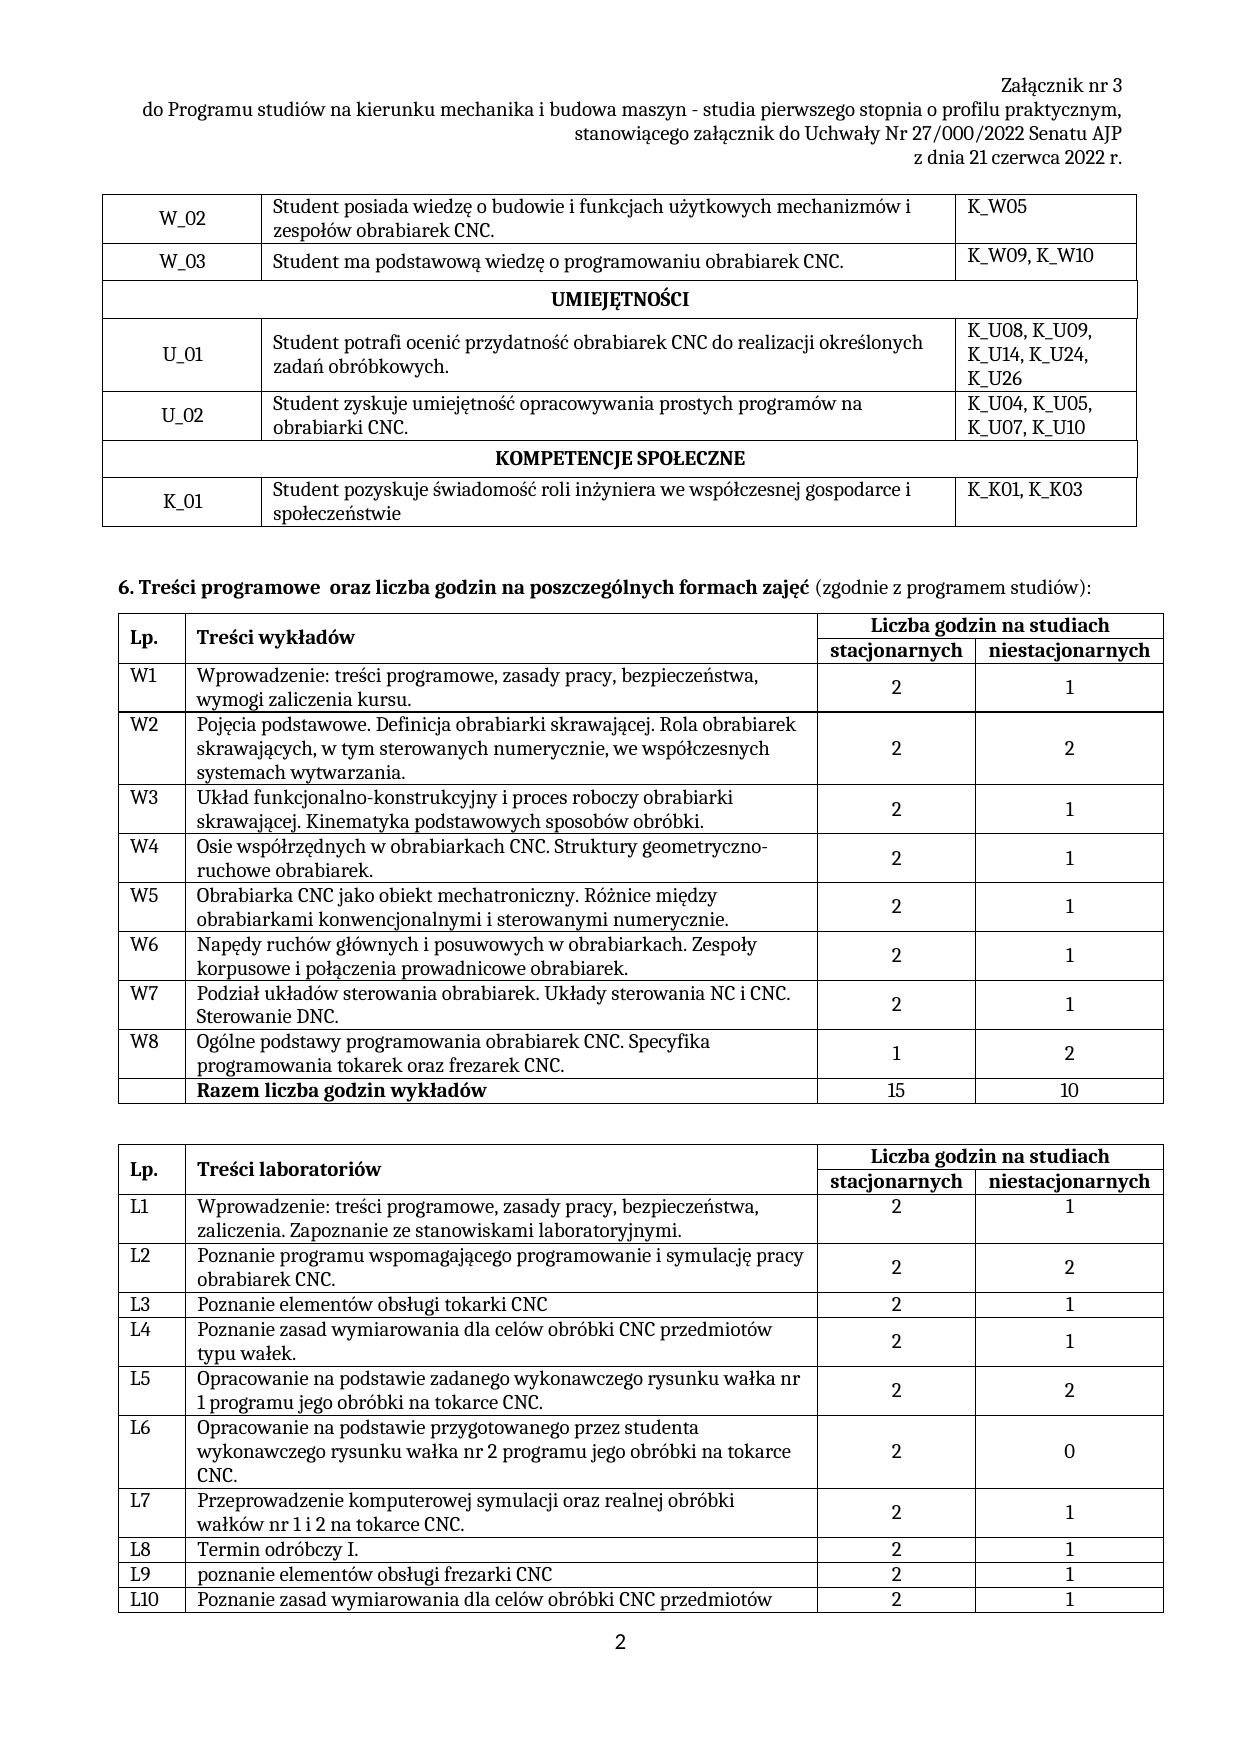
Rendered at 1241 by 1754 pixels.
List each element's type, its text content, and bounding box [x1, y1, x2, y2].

table_cell Osie współrzędnych w obrabiarkach CNC. Struktury geometryczno-ruchowe obrabiarek. [186, 834, 817, 882]
table_cell W6 [119, 932, 185, 980]
table_header Lp. [119, 1145, 185, 1194]
table_cell K_W05 [956, 195, 1136, 243]
table_cell 1 [976, 1538, 1163, 1562]
table_cell L5 [119, 1367, 185, 1415]
table_cell 1 [976, 981, 1163, 1029]
table_cell 2 [818, 932, 975, 980]
table_cell Termin odróbczy I. [186, 1538, 817, 1562]
table_cell Podział układów sterowania obrabiarek. Układy sterowania NC i CNC. Sterowanie DNC. [186, 981, 817, 1029]
table_cell Poznanie programu wspomagającego programowanie i symulację pracy obrabiarek CNC. [186, 1244, 817, 1292]
table_cell stacjonarnych [818, 1170, 975, 1194]
table_cell L6 [119, 1416, 185, 1488]
table_cell U_02 [103, 392, 261, 439]
table_cell niestacjonarnych [976, 1170, 1163, 1194]
table_cell 2 [818, 981, 975, 1029]
table_cell K_U04, K_U05, K_U07, K_U10 [956, 392, 1136, 439]
table_cell W_03 [103, 244, 261, 280]
table_cell Student zyskuje umiejętność opracowywania prostych programów na obrabiarki CNC. [262, 392, 955, 439]
table_cell 1 [976, 785, 1163, 833]
table_cell 2 [818, 1195, 975, 1243]
table_cell Student posiada wiedzę o budowie i funkcjach użytkowych mechanizmów i zespołów obrabiarek CNC. [262, 195, 955, 243]
table_header Liczba godzin na studiach [818, 614, 1163, 637]
table_cell Opracowanie na podstawie zadanego wykonawczego rysunku wałka nr 1 programu jego obróbki na tokarce CNC. [186, 1367, 817, 1415]
table_cell L1 [119, 1195, 185, 1243]
table_cell 2 [976, 1367, 1163, 1415]
table_cell Pojęcia podstawowe. Definicja obrabiarki skrawającej. Rola obrabiarek skrawających, w tym sterowanych numerycznie, we współczesnych systemach wytwarzania. [186, 713, 817, 784]
table_cell Student pozyskuje świadomość roli inżyniera we współczesnej gospodarce i społeczeństwie [262, 478, 955, 526]
table_header Liczba godzin na studiach [818, 1145, 1163, 1169]
table_cell 0 [976, 1416, 1163, 1488]
table_cell 2 [818, 1538, 975, 1562]
table_cell L7 [119, 1489, 185, 1537]
table_cell 1 [818, 1030, 975, 1078]
table_cell 2 [818, 1244, 975, 1292]
table_cell 15 [818, 1079, 975, 1103]
table_cell 2 [818, 1318, 975, 1366]
table_cell poznanie elementów obsługi frezarki CNC [186, 1563, 817, 1587]
table_cell Student potrafi ocenić przydatność obrabiarek CNC do realizacji określonych zadań obróbkowych. [262, 319, 955, 391]
table_cell W7 [119, 981, 185, 1029]
table_cell Poznanie zasad wymiarowania dla celów obróbki CNC przedmiotów typu wałek. [186, 1318, 817, 1366]
table_cell L10 [119, 1588, 185, 1612]
table_cell 1 [976, 883, 1163, 931]
table_cell 1 [976, 834, 1163, 882]
table_cell K_01 [103, 478, 261, 526]
table_cell W3 [119, 785, 185, 833]
table_cell W2 [119, 713, 185, 784]
table_cell 1 [976, 664, 1163, 711]
table_cell 2 [818, 785, 975, 833]
table_cell Opracowanie na podstawie przygotowanego przez studenta wykonawczego rysunku wałka nr 2 programu jego obróbki na tokarce CNC. [186, 1416, 817, 1488]
table_cell 2 [818, 713, 975, 784]
table_header Treści laboratoriów [186, 1145, 817, 1194]
table_cell L9 [119, 1563, 185, 1587]
table_cell Obrabiarka CNC jako obiekt mechatroniczny. Różnice między obrabiarkami konwencjonalnymi i sterowanymi numerycznie. [186, 883, 817, 931]
table_cell 2 [818, 1588, 975, 1612]
table_cell Napędy ruchów głównych i posuwowych w obrabiarkach. Zespoły korpusowe i połączenia prowadnicowe obrabiarek. [186, 932, 817, 980]
table_cell W5 [119, 883, 185, 931]
table_cell Razem liczba godzin wykładów [186, 1079, 817, 1103]
table_cell 2 [818, 1293, 975, 1317]
table_cell 2 [818, 834, 975, 882]
table_cell 2 [818, 883, 975, 931]
table_cell KOMPETENCJE SPOŁECZNE [103, 441, 1137, 477]
table_cell 1 [976, 1588, 1163, 1612]
table_cell 1 [976, 1195, 1163, 1243]
table_header Lp. [119, 614, 185, 662]
table_cell 1 [976, 1318, 1163, 1366]
table_cell Student ma podstawową wiedzę o programowaniu obrabiarek CNC. [262, 244, 955, 280]
table_cell W8 [119, 1030, 185, 1078]
table_cell Ogólne podstawy programowania obrabiarek CNC. Specyfika programowania tokarek oraz frezarek CNC. [186, 1030, 817, 1078]
table_cell K_K01, K_K03 [956, 478, 1136, 526]
table_cell 2 [818, 1563, 975, 1587]
table_cell Przeprowadzenie komputerowej symulacji oraz realnej obróbki wałków nr 1 i 2 na tokarce CNC. [186, 1489, 817, 1537]
table_cell 2 [976, 1244, 1163, 1292]
table_cell 1 [976, 1293, 1163, 1317]
table_cell 1 [976, 932, 1163, 980]
table_cell 2 [818, 1489, 975, 1537]
table_cell Wprowadzenie: treści programowe, zasady pracy, bezpieczeństwa, zaliczenia. Zapoznanie ze stanowiskami laboratoryjnymi. [186, 1195, 817, 1243]
text 6. Treści programowe oraz liczba godzin na poszczególnych formach zajęć (zgodnie z programem studiów): [118, 576, 1122, 600]
table_cell Poznanie elementów obsługi tokarki CNC [186, 1293, 817, 1317]
table_cell 2 [818, 1367, 975, 1415]
table_cell stacjonarnych [818, 639, 975, 662]
table_cell W1 [119, 664, 185, 711]
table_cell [186, 1588, 817, 1612]
table_cell UMIEJĘTNOŚCI [103, 281, 1137, 318]
table_cell 10 [976, 1079, 1163, 1103]
table_cell W4 [119, 834, 185, 882]
table_cell Wprowadzenie: treści programowe, zasady pracy, bezpieczeństwa, wymogi zaliczenia kursu. [186, 664, 817, 711]
table_cell K_U08, K_U09, K_U14, K_U24, K_U26 [956, 319, 1136, 391]
table_cell Układ funkcjonalno-konstrukcyjny i proces roboczy obrabiarki skrawającej. Kinematyka podstawowych sposobów obróbki. [186, 785, 817, 833]
table_header Treści wykładów [186, 614, 817, 662]
table_cell K_W09, K_W10 [956, 244, 1136, 280]
table_cell W_02 [103, 195, 261, 243]
table_cell 2 [976, 713, 1163, 784]
table_cell 1 [976, 1563, 1163, 1587]
table_cell L3 [119, 1293, 185, 1317]
table_cell 2 [818, 1416, 975, 1488]
table_cell L8 [119, 1538, 185, 1562]
table_cell U_01 [103, 319, 261, 391]
table_cell L2 [119, 1244, 185, 1292]
table_cell 2 [976, 1030, 1163, 1078]
table_cell niestacjonarnych [976, 639, 1163, 662]
table_cell [119, 1079, 185, 1103]
table_cell 2 [818, 664, 975, 711]
table_cell L4 [119, 1318, 185, 1366]
table_cell 1 [976, 1489, 1163, 1537]
